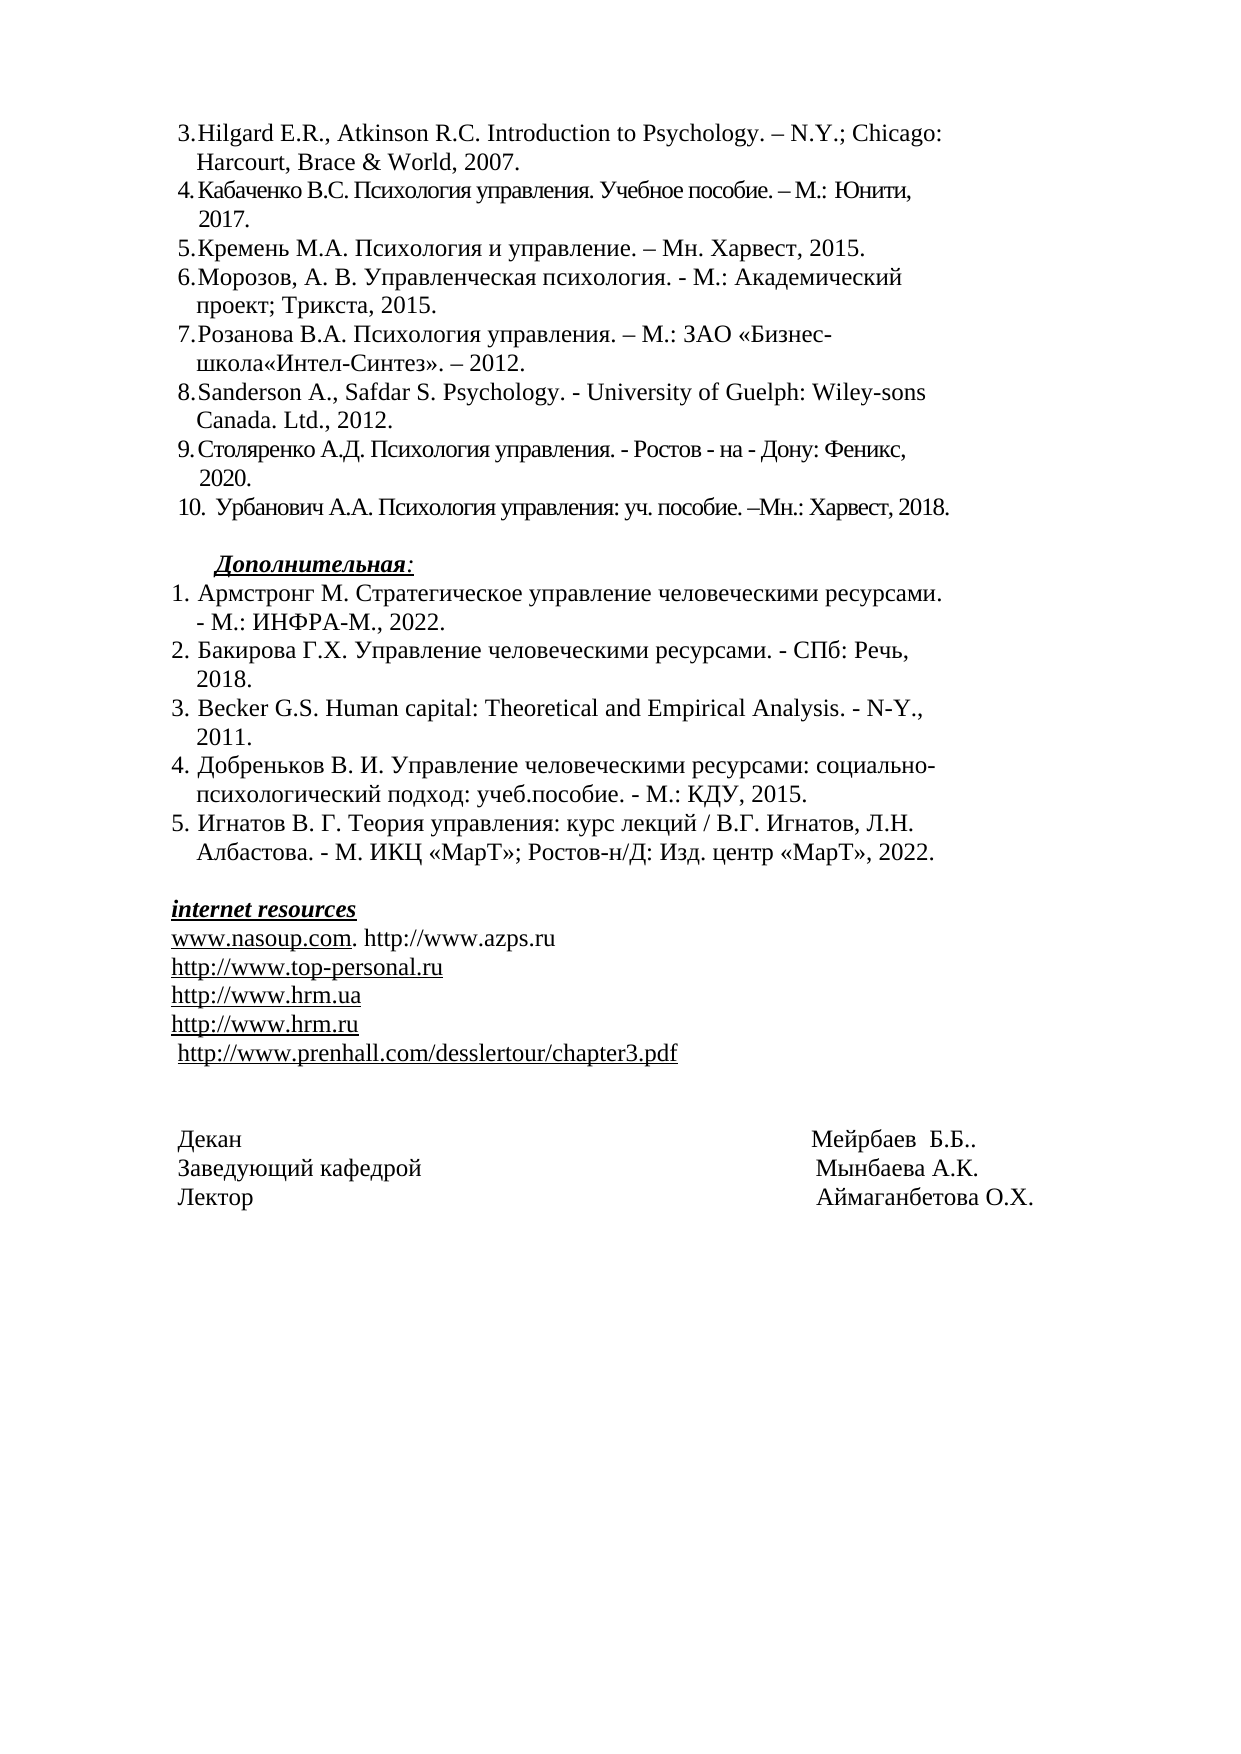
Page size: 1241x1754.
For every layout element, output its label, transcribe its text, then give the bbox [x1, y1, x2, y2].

text www.nasoup.com. http://www.azps.ru [171, 923, 1152, 952]
list Розанова В.А. Психология управления. – М.: ЗАО «Бизнес- [177, 319, 1152, 348]
list Морозов, А. В. Управленческая психология. - М.: Академический [177, 262, 1152, 291]
list Армстронг М. Стратегическое управление человеческими ресурсами. [171, 578, 1152, 607]
text http://www.hrm.ru [171, 1009, 1152, 1038]
text 2020. [177, 463, 1152, 492]
text Дополнительная: [215, 549, 1152, 578]
list Hilgard E.R., Atkinson R.C. Introduction to Psychology. – N.Y.; Chicago: [177, 118, 1152, 147]
list Becker G.S. Human capital: Theoretical and Empirical Analysis. - N-Y., [171, 693, 1152, 722]
text Албастова. - М. ИКЦ «МарТ»; Ростов-н/Д: Изд. центр «МарТ», 2022. [177, 837, 1152, 866]
text Harcourt, Brace & World, 2007. [177, 147, 1152, 176]
text - М.: ИНФРА-М., 2022. [177, 607, 1152, 636]
list Sanderson A., Safdar S. Рsychology. - University of Guelph: Wiley-sons [177, 377, 1152, 406]
list Кремень М.А. Психология и управление. – Мн. Харвест, 2015. [177, 233, 1152, 262]
text психологический подход: учеб.пособие. - М.: КДУ, 2015. [177, 779, 1152, 808]
text проект; Трикста, 2015. [177, 291, 1152, 319]
text Canada. Ltd., 2012. [177, 406, 1152, 434]
list Добреньков В. И. Управление человеческими ресурсами: социально- [171, 751, 1152, 779]
list Урбанович А.А. Психология управления: уч. пособие. –Мн.: Харвест, 2018. [177, 492, 1152, 521]
text 2011. [177, 722, 1152, 751]
text школа«Интел-Синтез». – 2012. [177, 348, 1152, 377]
list Бакирова Г.Х. Управление человеческими ресурсами. - СПб: Речь, [171, 636, 1152, 664]
text Декан Мейрбаев Б.Б.. [177, 1124, 1152, 1153]
list Столяренко А.Д. Психология управления. - Ростов - на - Дону: Феникс, [177, 434, 1152, 463]
text Лектор Аймаганбетова О.Х. [177, 1182, 1152, 1211]
text 2018. [177, 664, 1152, 693]
text internet resources [171, 894, 1152, 923]
text http://www.prenhall.com/desslertour/chapter3.pdf [177, 1038, 1152, 1067]
text http://www.hrm.ua [171, 981, 1152, 1009]
text 2017. [177, 204, 1152, 233]
list Игнатов В. Г. Теория управления: курс лекций / В.Г. Игнатов, Л.Н. [171, 808, 1152, 837]
list Кабаченко В.С. Психология управления. Учебное пособие. – М.: Юнити, [177, 176, 1152, 204]
text Заведующий кафедрой Мынбаева А.К. [177, 1153, 1152, 1182]
text http://www.top-personal.ru [171, 952, 1152, 981]
